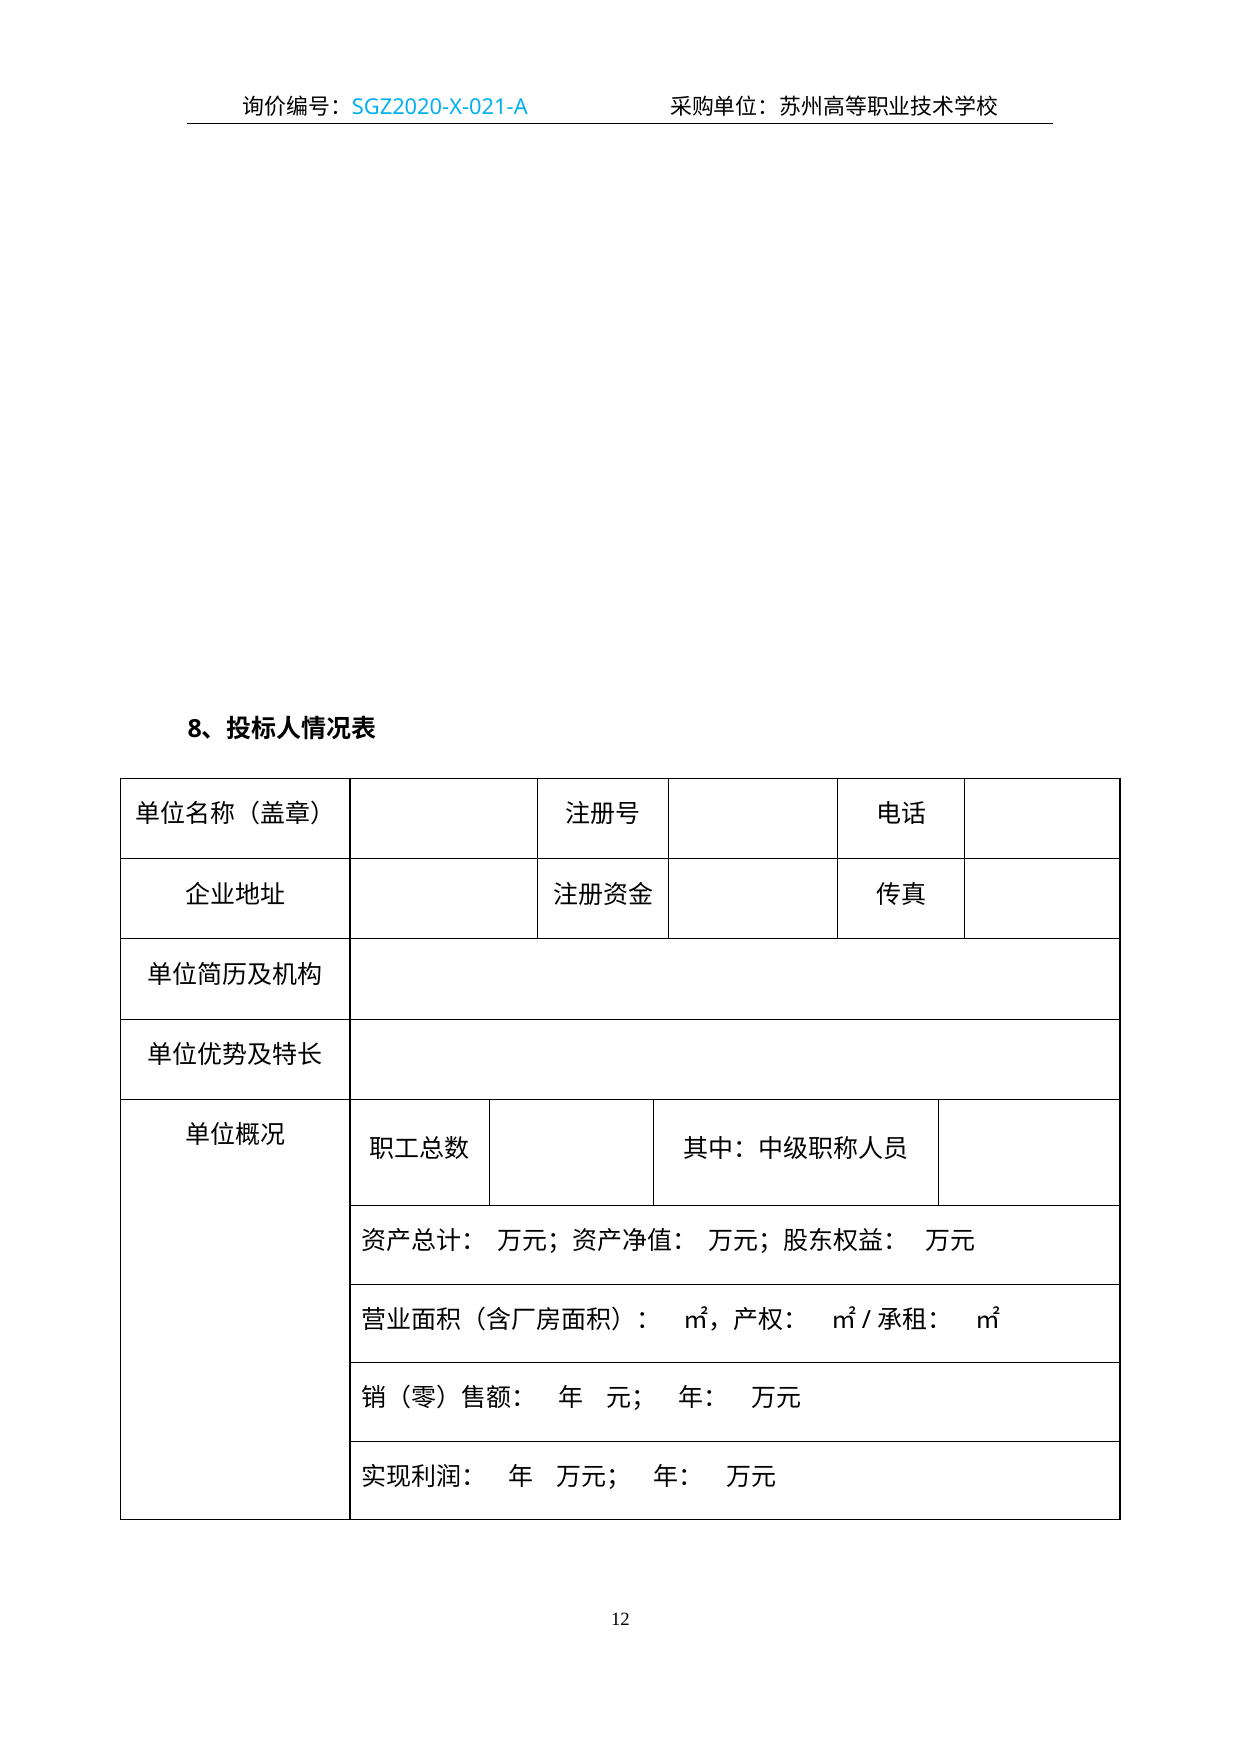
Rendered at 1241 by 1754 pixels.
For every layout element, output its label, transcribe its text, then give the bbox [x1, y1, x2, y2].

table_cell 单位简历及机构 [121, 939, 349, 1018]
table_header 注册号 [538, 779, 668, 858]
table_cell [490, 1100, 653, 1205]
table_header [669, 779, 837, 858]
table_cell [351, 859, 537, 938]
table_cell [939, 1100, 1119, 1205]
text 8、投标人情况表 [187, 694, 1053, 759]
table_cell 单位概况 [121, 1100, 349, 1519]
table_cell 传真 [838, 859, 964, 938]
table_header [965, 779, 1119, 858]
table_cell [351, 1020, 1119, 1099]
table_cell 企业地址 [121, 859, 349, 938]
table_cell 实现利润： 年 万元； 年： 万元 [351, 1442, 1119, 1519]
table_cell [351, 939, 1119, 1018]
table_cell 职工总数 [351, 1100, 489, 1205]
table_cell [965, 859, 1119, 938]
table_cell 营业面积（含厂房面积）： ㎡，产权： ㎡ / 承租： ㎡ [351, 1285, 1119, 1362]
table_cell 单位优势及特长 [121, 1020, 349, 1099]
table_cell [669, 859, 837, 938]
table_cell 资产总计： 万元；资产净值： 万元；股东权益： 万元 [351, 1206, 1119, 1284]
table_header 电话 [838, 779, 964, 858]
table_cell 注册资金 [538, 859, 668, 938]
table_header 单位名称（盖章） [121, 779, 349, 858]
table_cell 其中：中级职称人员 [654, 1100, 938, 1205]
table_header [351, 779, 537, 858]
table_cell 销（零）售额： 年 元； 年： 万元 [351, 1363, 1119, 1441]
